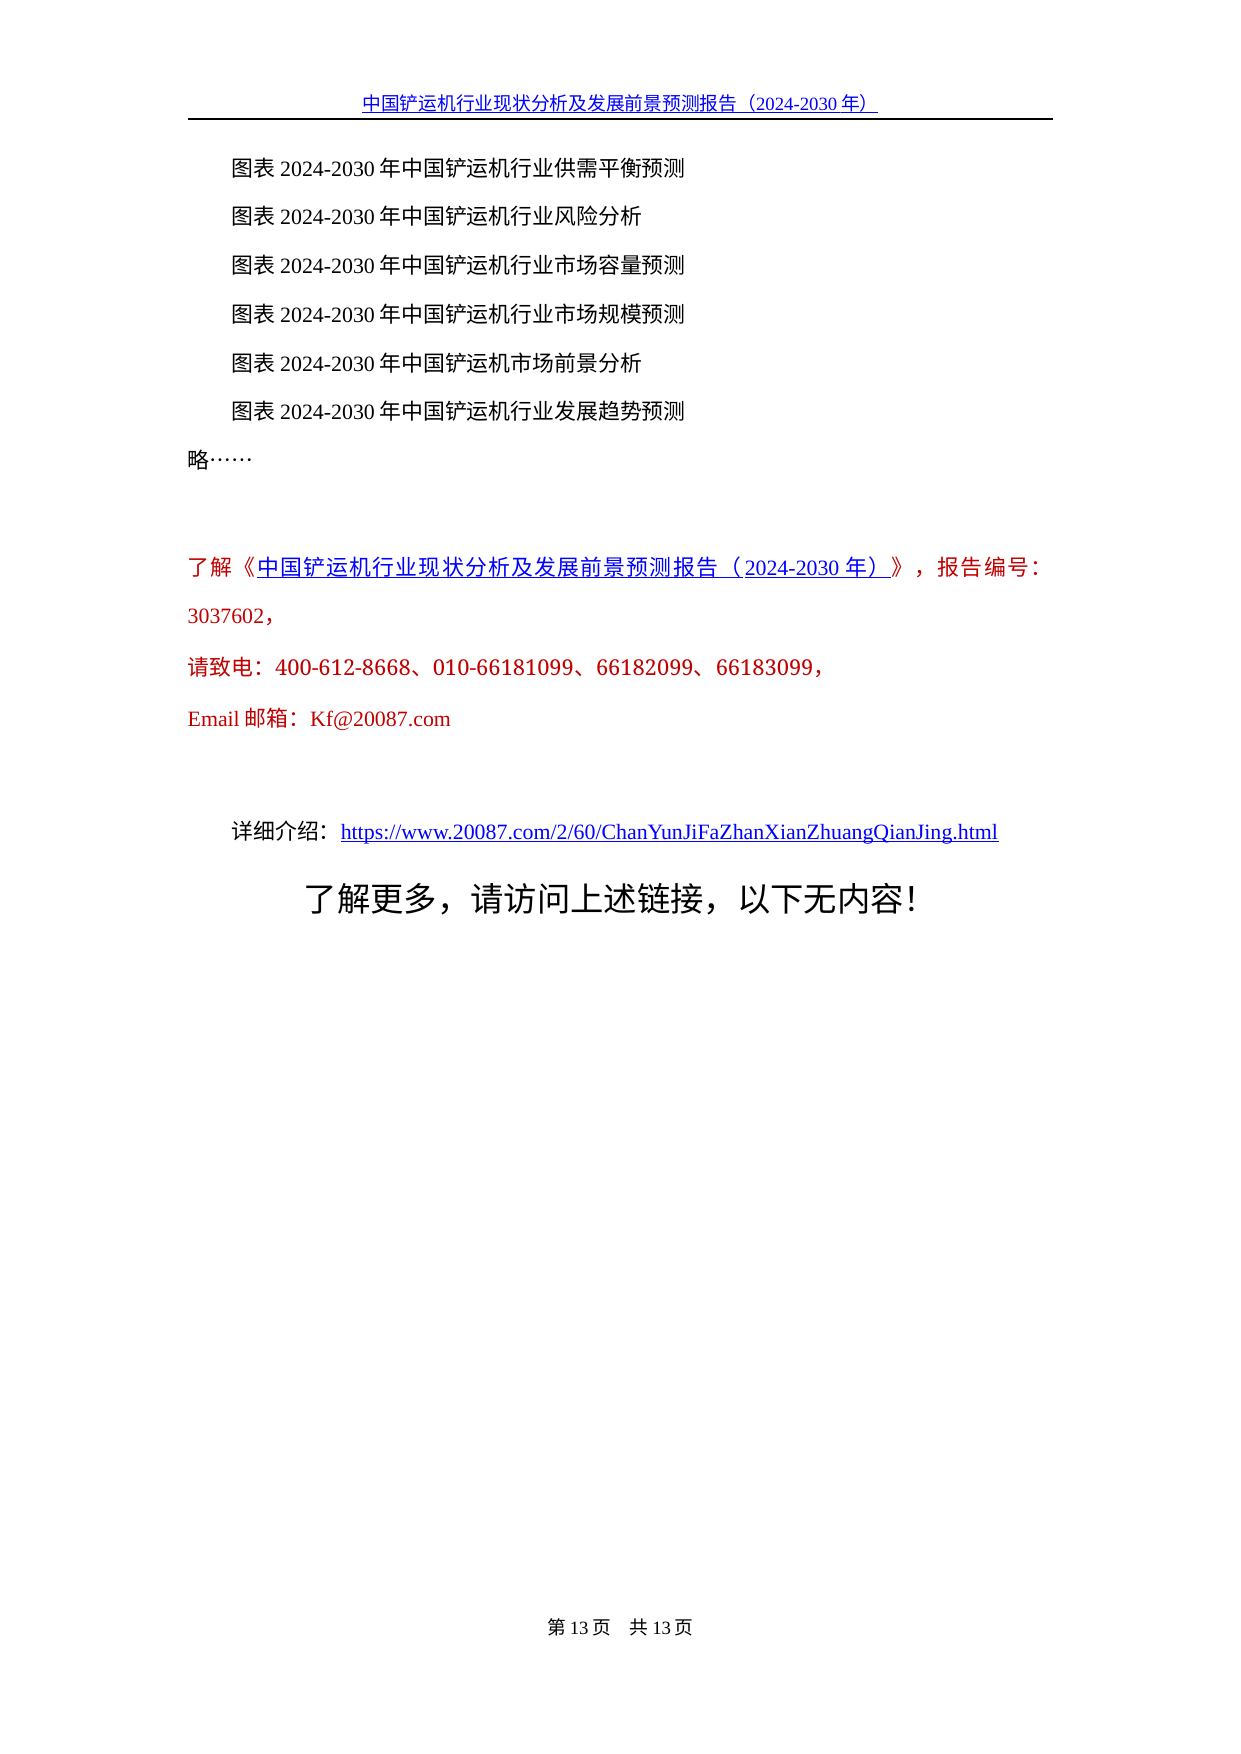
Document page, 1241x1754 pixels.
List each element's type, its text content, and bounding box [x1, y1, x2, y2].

text 了解《中国铲运机行业现状分析及发展前景预测报告（2024-2030年）》，报告编号：3037602， [187, 549, 1053, 630]
text 详细介绍：https://www.20087.com/2/60/ChanYunJiFaZhanXianZhuangQianJing.html [187, 814, 1053, 846]
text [187, 150, 1053, 475]
text Email邮箱：Kf@20087.com [187, 701, 1053, 733]
title 了解更多，请访问上述链接，以下无内容！ [187, 864, 1053, 929]
text 请致电：400-612-8668、010-66181099、66182099、66183099， [187, 649, 1053, 682]
